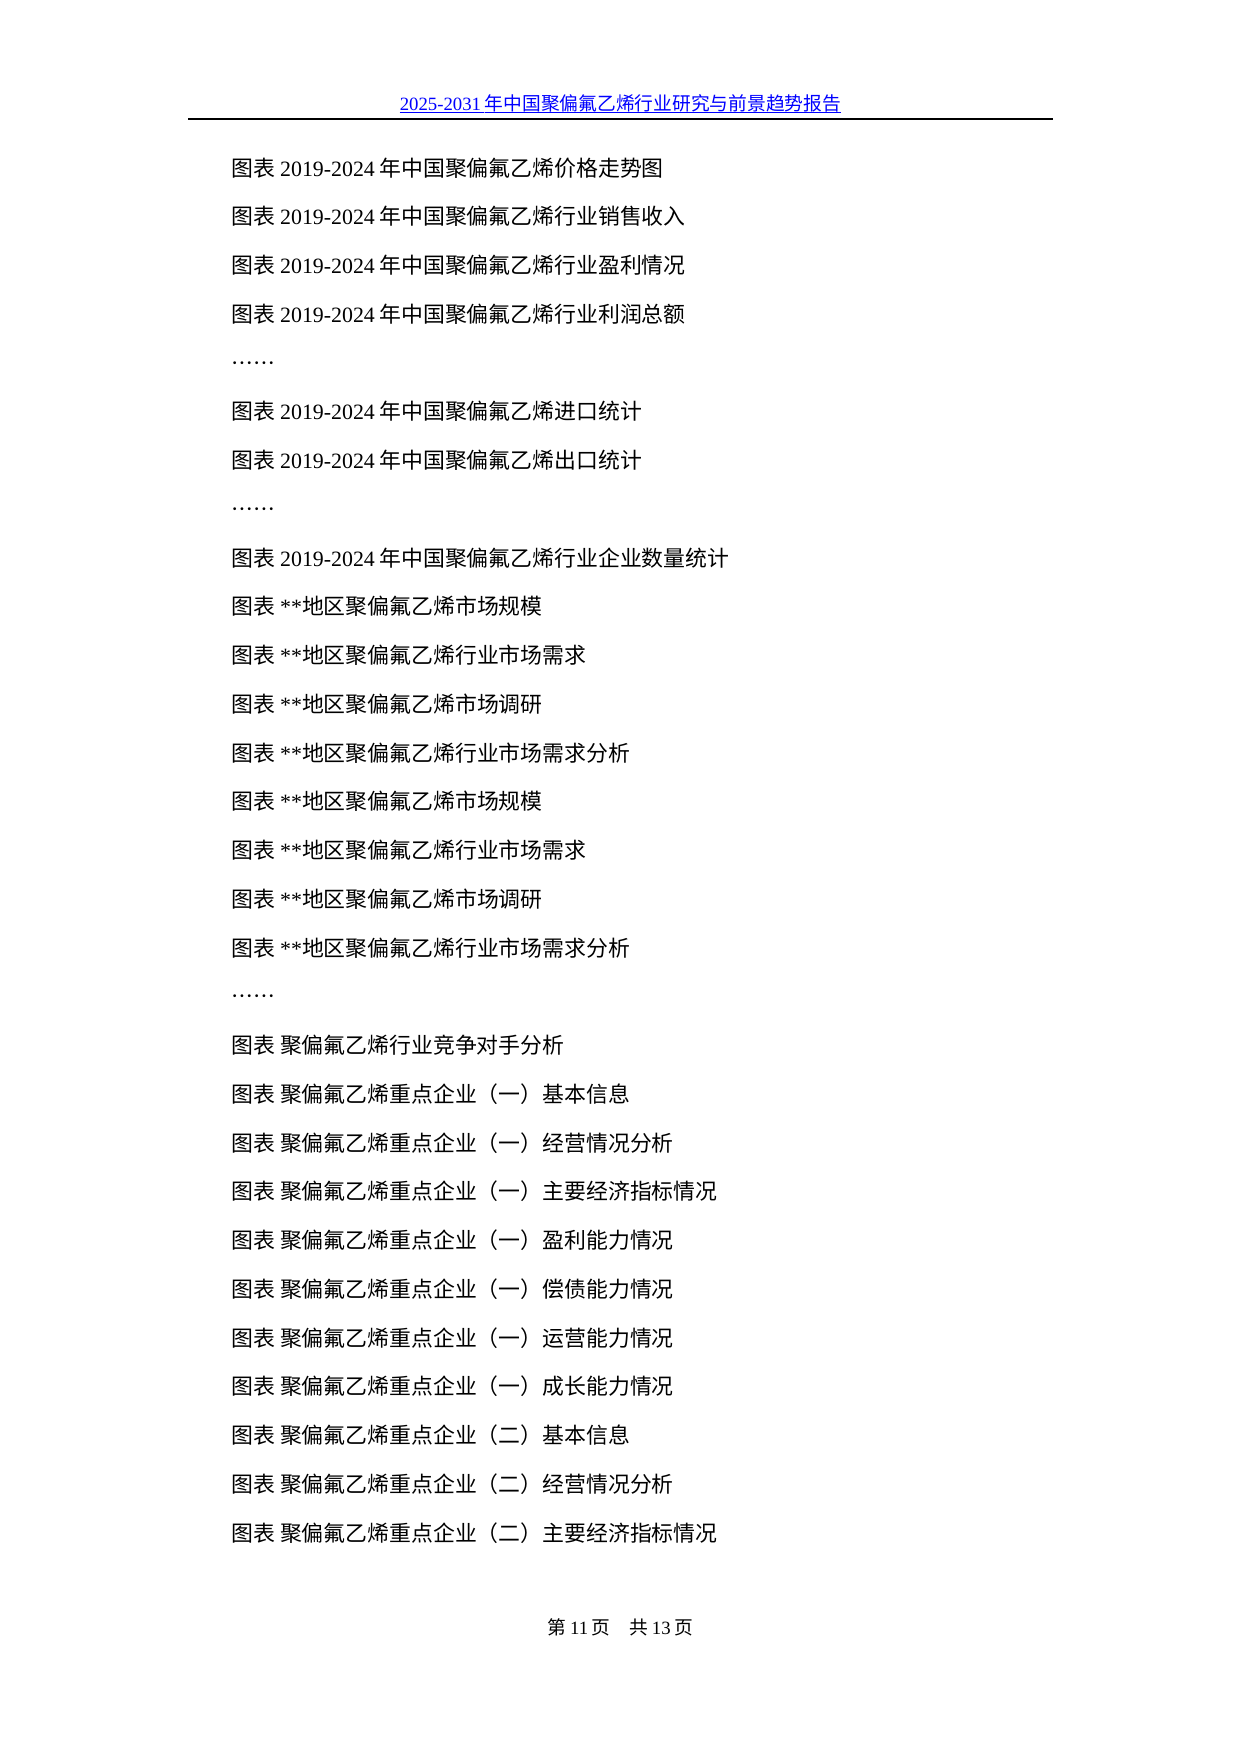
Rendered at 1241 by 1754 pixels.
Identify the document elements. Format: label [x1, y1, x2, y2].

text [187, 150, 1053, 1548]
